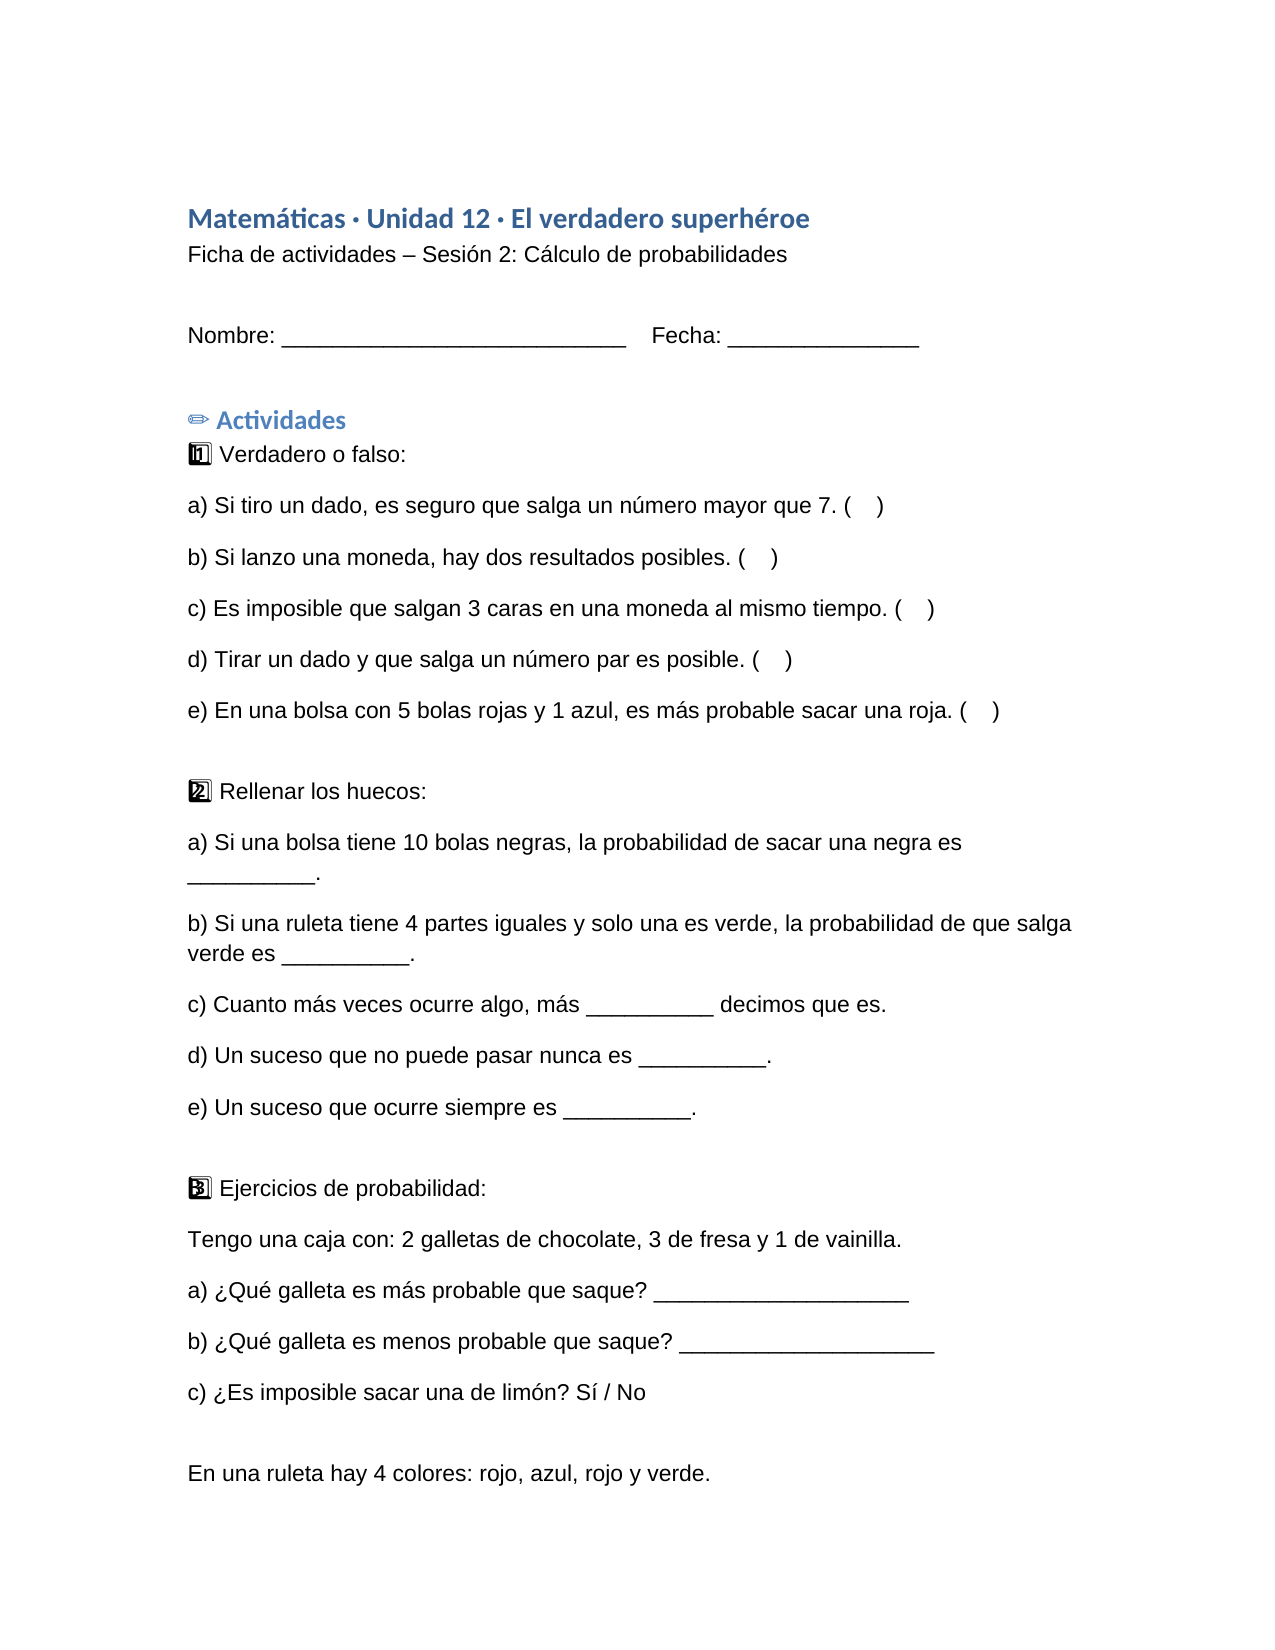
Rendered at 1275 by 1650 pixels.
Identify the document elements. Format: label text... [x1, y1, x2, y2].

text e) En una bolsa con 5 bolas rojas y 1 azul, es más probable sacar una roja. ( ) [187, 697, 1087, 723]
text a) ¿Qué galleta es más probable que saque? ____________________ [187, 1277, 1087, 1303]
text e) Un suceso que ocurre siempre es __________. [187, 1093, 1087, 1120]
text 2️⃣ Rellenar los huecos: [187, 748, 1087, 804]
text 1️⃣ Verdadero o falso: [187, 441, 1087, 468]
text b) Si una ruleta tiene 4 partes iguales y solo una es verde, la probabilidad de que salga verde es __________. [187, 910, 1087, 967]
text c) Cuanto más veces ocurre algo, más __________ decimos que es. [187, 991, 1087, 1018]
text d) Un suceso que no puede pasar nunca es __________. [187, 1042, 1087, 1069]
text Nombre: ___________________________ Fecha: _______________ [187, 322, 1087, 379]
text c) ¿Es imposible sacar una de limón? Sí / No [187, 1379, 1087, 1405]
text d) Tirar un dado y que salga un número par es posible. ( ) [187, 646, 1087, 672]
text b) Si lanzo una moneda, hay dos resultados posibles. ( ) [187, 543, 1087, 570]
text Tengo una caja con: 2 galletas de chocolate, 3 de fresa y 1 de vainilla. [187, 1226, 1087, 1252]
text 3️⃣ Ejercicios de probabilidad: [187, 1144, 1087, 1201]
text c) Es imposible que salgan 3 caras en una moneda al mismo tiempo. ( ) [187, 594, 1087, 621]
text En una ruleta hay 4 colores: rojo, azul, rojo y verde. [187, 1430, 1087, 1486]
subtitle ✏️ Actividades [187, 403, 1087, 436]
subtitle Matemáticas · Unidad 12 · El verdadero superhéroe [187, 200, 1087, 236]
text b) ¿Qué galleta es menos probable que saque? ____________________ [187, 1328, 1087, 1354]
text a) Si una bolsa tiene 10 bolas negras, la probabilidad de sacar una negra es __________. [187, 829, 1087, 885]
text Ficha de actividades – Sesión 2: Cálculo de probabilidades [187, 241, 1087, 297]
text a) Si tiro un dado, es seguro que salga un número mayor que 7. ( ) [187, 492, 1087, 519]
